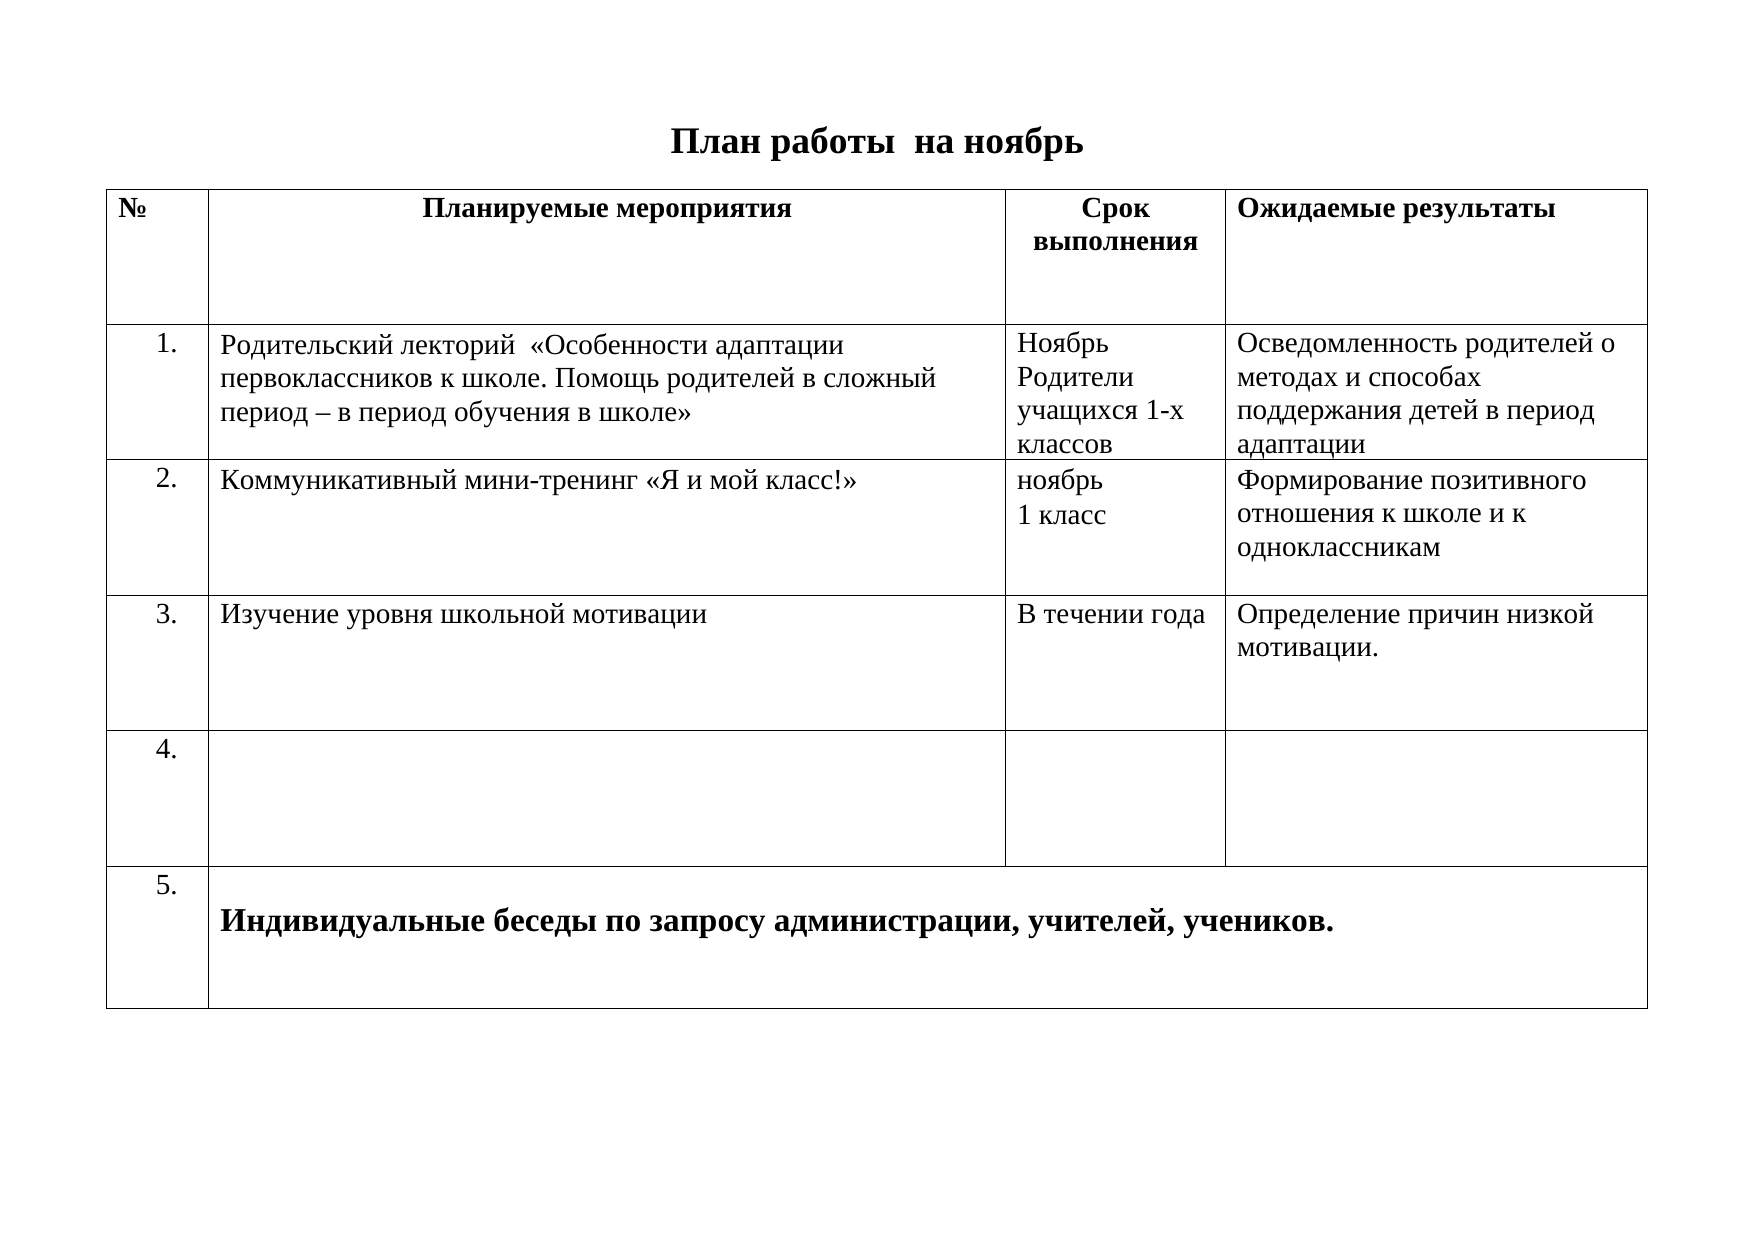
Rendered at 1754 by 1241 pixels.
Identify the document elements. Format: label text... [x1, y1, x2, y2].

table_cell [1226, 731, 1647, 866]
table_cell [107, 460, 208, 595]
table_cell Изучение уровня школьной мотивации [209, 596, 1005, 730]
table_header Ожидаемые результаты [1226, 190, 1647, 324]
table_cell [107, 596, 208, 730]
text План работы на ноябрь [118, 118, 1636, 161]
table_cell [107, 731, 208, 866]
table_cell Индивидуальные беседы по запросу администрации, учителей, учеников. [209, 867, 1647, 1008]
table_cell [1006, 731, 1225, 866]
table_cell Осведомленность родителей о методах и способах поддержания детей в период адаптации [1226, 325, 1647, 459]
table_cell [209, 731, 1005, 866]
table_cell В течении года [1006, 596, 1225, 730]
table_header № [107, 190, 208, 324]
table_header Планируемые мероприятия [209, 190, 1005, 324]
table_cell Определение причин низкой мотивации. [1226, 596, 1647, 730]
table_cell Родительский лекторий «Особенности адаптации первоклассников к школе. Помощь родителей в сложный период – в период обучения в школе» [209, 325, 1005, 459]
table_cell ноябрь 1 класс [1006, 460, 1225, 595]
table_cell [107, 867, 208, 1008]
table_cell Формирование позитивного отношения к школе и к одноклассникам [1226, 460, 1647, 595]
table_cell Ноябрь Родители учащихся 1-х классов [1006, 325, 1225, 459]
table_header Срок выполнения [1006, 190, 1225, 324]
table_cell [107, 325, 208, 459]
table_cell Коммуникативный мини-тренинг «Я и мой класс!» [209, 460, 1005, 595]
